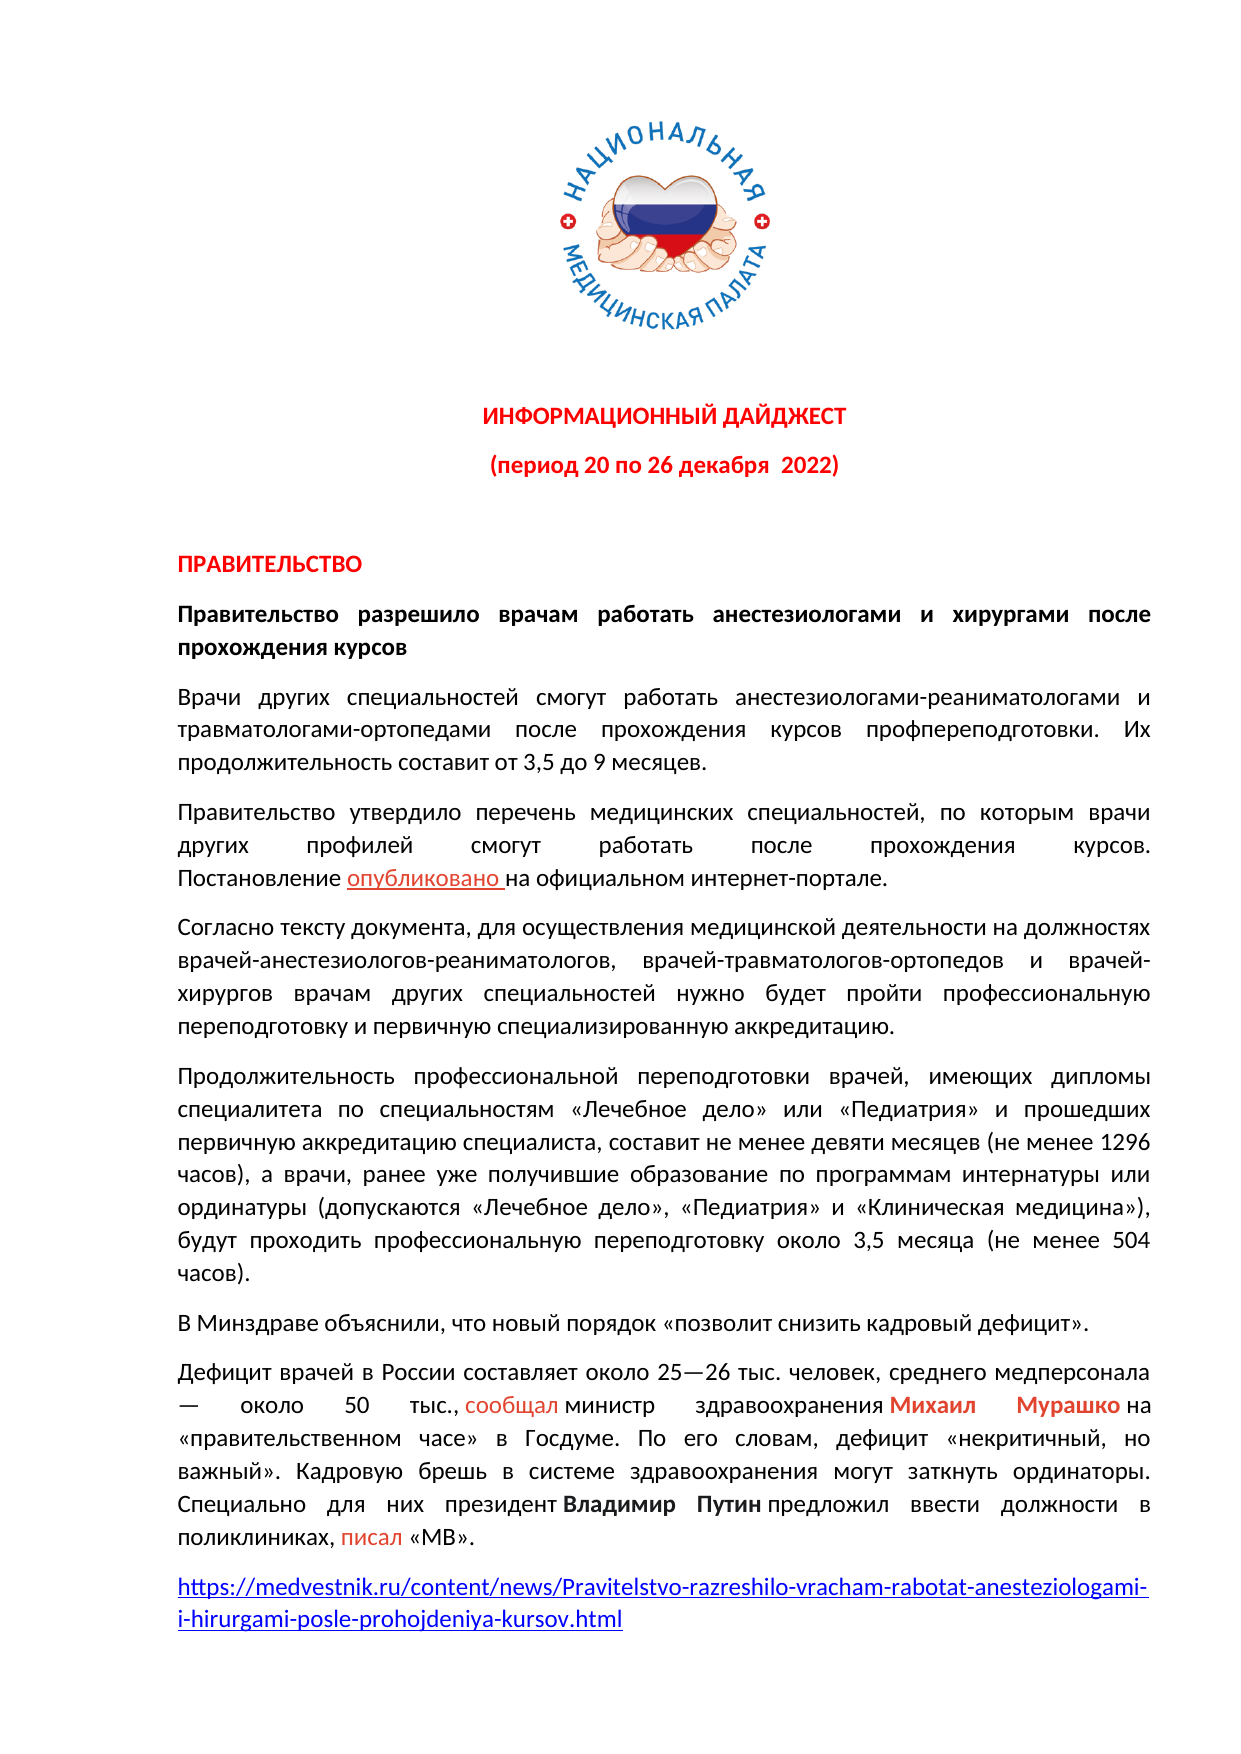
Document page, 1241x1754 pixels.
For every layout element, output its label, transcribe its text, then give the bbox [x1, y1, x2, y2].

picture [557, 118, 772, 332]
text Продолжительность профессиональной переподготовки врачей, имеющих дипломы специалитета по специальностям «Лечебное дело» или «Педиатрия» и прошедших первичную аккредитацию специалиста, составит не менее девяти месяцев (не менее 1296 часов), а врачи, ранее уже получившие образование по программам интернатуры или ординатуры (допускаются «Лечебное дело», «Педиатрия» и «Клиническая медицина»), будут проходить профессиональную переподготовку около 3,5 месяца (не менее 504 часов). [177, 1060, 1152, 1288]
text https://medvestnik.ru/content/news/Pravitelstvo-razreshilo-vracham-rabotat-anesteziologami-i-hirurgami-posle-prohojdeniya-kursov.html [177, 1571, 1152, 1634]
text В Минздраве объяснили, что новый порядок «позволит снизить кадровый дефицит». [177, 1307, 1152, 1337]
text Врачи других специальностей смогут работать анестезиологами-реаниматологами и травматологами-ортопедами после прохождения курсов профпереподготовки. Их продолжительность составит от 3,5 до 9 месяцев. [177, 681, 1152, 777]
text Согласно тексту документа, для осуществления медицинской деятельности на должностях врачей-анестезиологов-реаниматологов, врачей-травматологов-ортопедов и врачей-хирургов врачам других специальностей нужно будет пройти профессиональную переподготовку и первичную специализированную аккредитацию. [177, 912, 1152, 1041]
text Дефицит врачей в России составляет около 25—26 тыс. человек, среднего медперсонала — около 50 тыс., сообщал министр здравоохранения Михаил Мурашко на «правительственном часе» в Госдуме. По его словам, дефицит «некритичный, но важный». Кадровую брешь в системе здравоохранения могут заткнуть ординаторы. Специально для них президент Владимир Путин предложил ввести должности в поликлиниках, писал «МВ». [177, 1357, 1152, 1552]
text (период 20 по 26 декабря 2022) [177, 449, 1152, 480]
text Правительство разрешило врачам работать анестезиологами и хирургами после прохождения курсов [177, 598, 1152, 662]
text Правительство утвердило перечень медицинских специальностей, по которым врачи других профилей смогут работать после прохождения курсов. Постановление опубликовано на официальном интернет-портале. [177, 796, 1152, 892]
text ПРАВИТЕЛЬСТВО [177, 549, 1152, 579]
text ИНФОРМАЦИОННЫЙ ДАЙДЖЕСТ [177, 400, 1152, 430]
